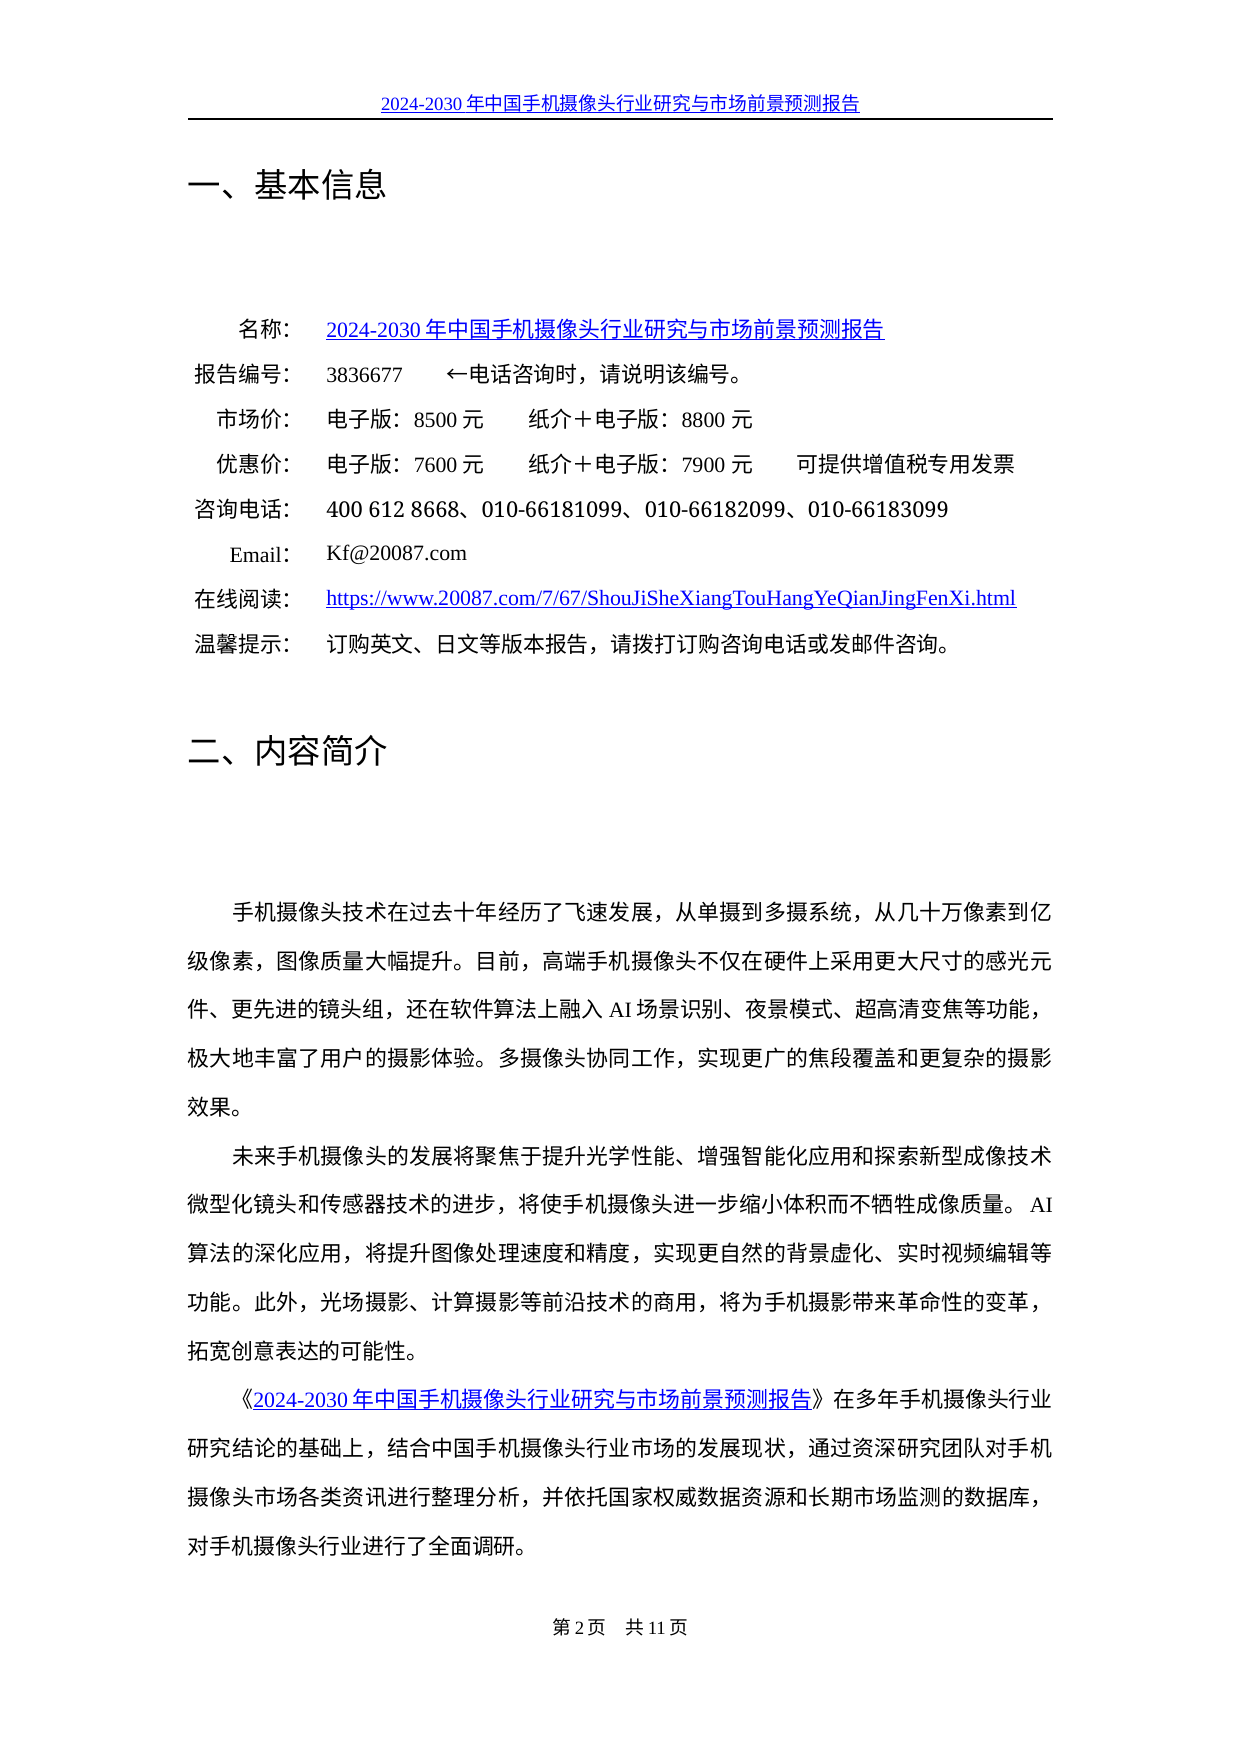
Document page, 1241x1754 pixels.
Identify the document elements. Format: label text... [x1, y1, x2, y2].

table_header 2024-2030年中国手机摄像头行业研究与市场前景预测报告 [315, 312, 1073, 357]
title 一、基本信息 [187, 150, 1053, 215]
table_cell 报告编号： [167, 357, 315, 402]
table_cell 在线阅读： [167, 582, 315, 627]
table_cell 温馨提示： [167, 627, 315, 672]
table_cell 市场价： [167, 402, 315, 447]
table_cell 订购英文、日文等版本报告，请拨打订购咨询电话或发邮件咨询。 [315, 627, 1073, 672]
title 二、内容简介 [187, 717, 1053, 782]
table_cell 3836677 ←电话咨询时，请说明该编号。 [315, 357, 1073, 402]
table_cell Kf@20087.com [315, 537, 1073, 582]
table_cell 优惠价： [167, 447, 315, 492]
table_header 名称： [167, 312, 315, 357]
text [187, 894, 1053, 1561]
table_cell 400 612 8668、010-66181099、010-66182099、010-66183099 [315, 492, 1073, 537]
table_cell Email： [167, 537, 315, 582]
table_cell 电子版：7600 元 纸介＋电子版：7900 元 可提供增值税专用发票 [315, 447, 1073, 492]
table_cell [315, 582, 1073, 627]
table_cell 电子版：8500 元 纸介＋电子版：8800 元 [315, 402, 1073, 447]
table_cell 咨询电话： [167, 492, 315, 537]
